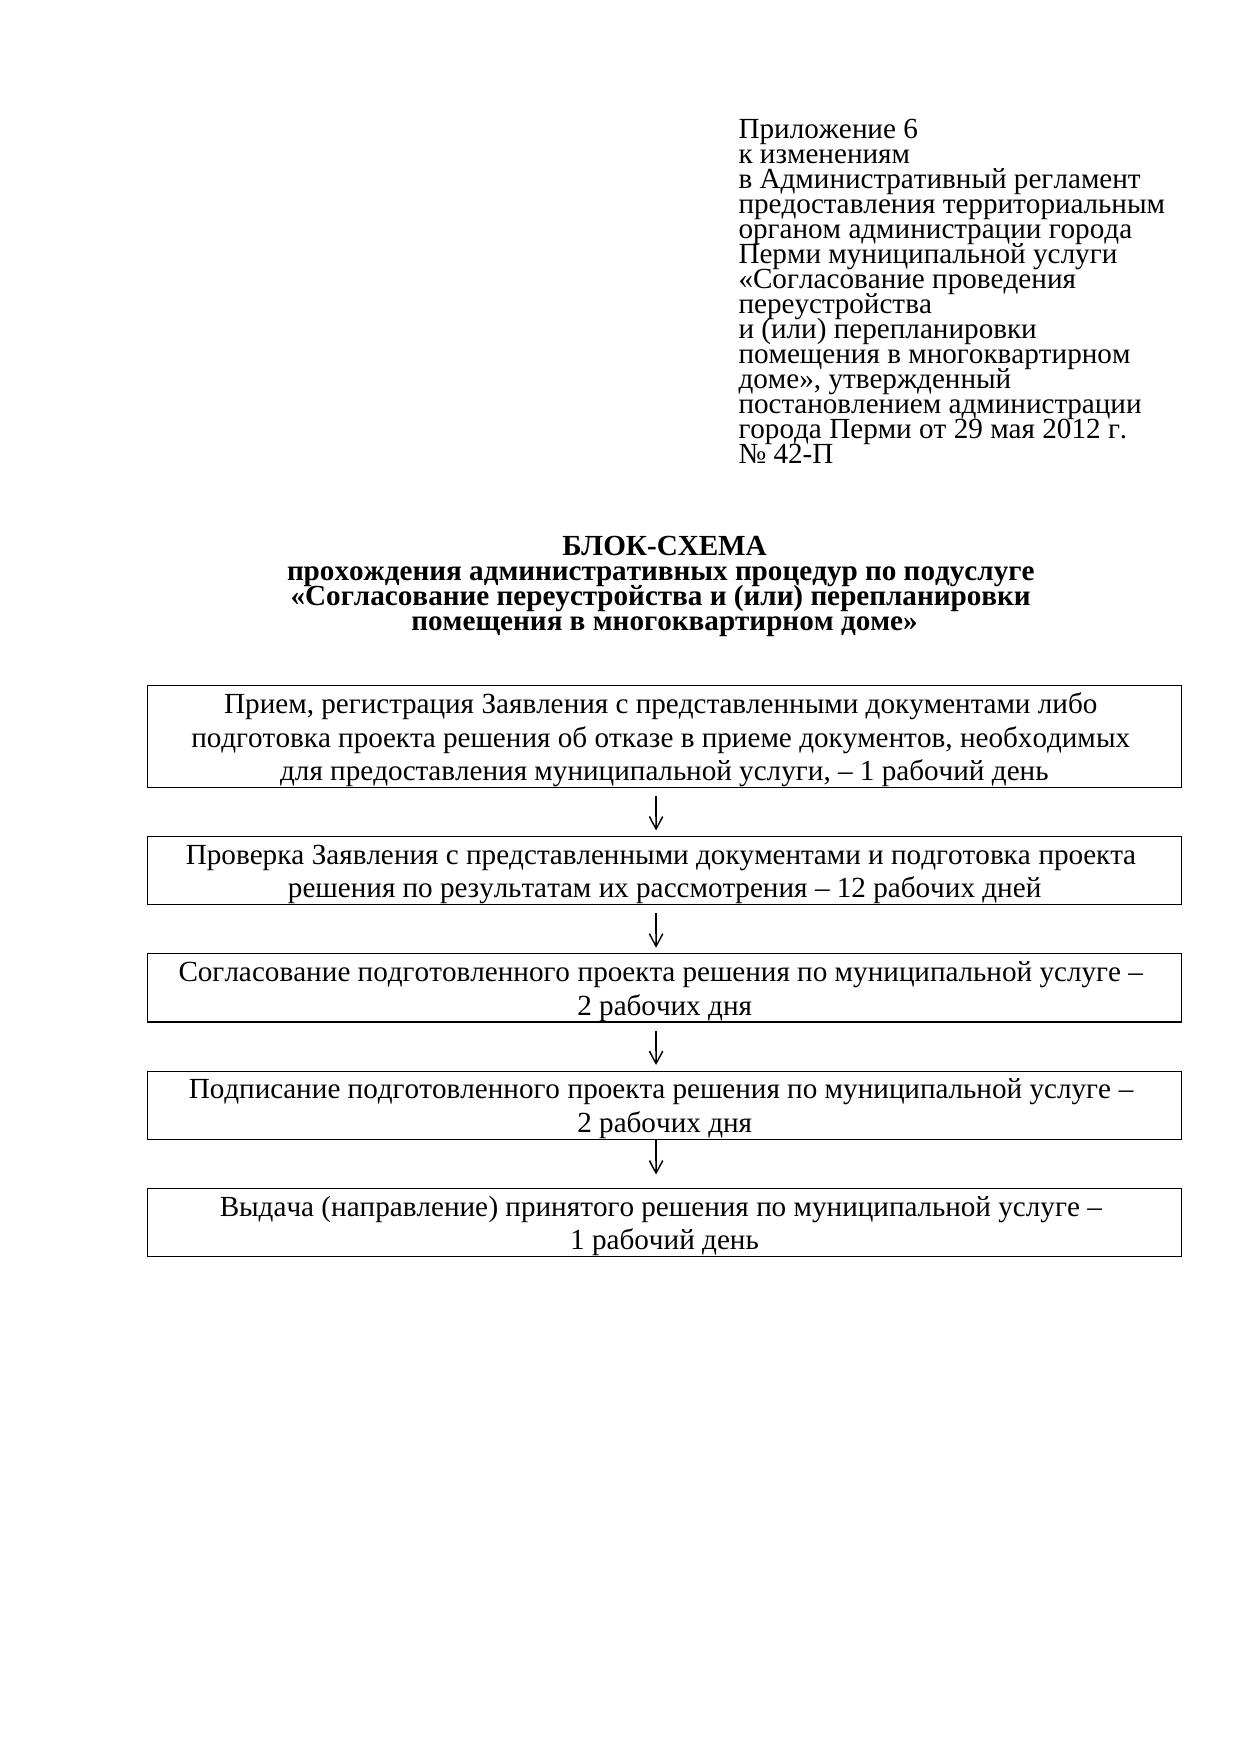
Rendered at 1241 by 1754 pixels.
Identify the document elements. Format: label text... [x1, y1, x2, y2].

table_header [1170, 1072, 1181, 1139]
table_header Выдача (направление) принятого решения по муниципальной услуге – 1 рабочий день [148, 1189, 1181, 1256]
table_header Согласование подготовленного проекта решения по муниципальной услуге – 2 рабочих дня [626, 954, 1181, 1021]
table_header Согласование подготовленного проекта решения по муниципальной услуге – 2 рабочих дня [148, 954, 578, 1021]
text Приложение 6 [738, 118, 1181, 143]
text переустройства и (или) перепланировки [738, 293, 1181, 343]
table_header Проверка Заявления с представленными документами и подготовка проекта решения по результатам их рассмотрения – 12 рабочих дней [815, 837, 1181, 904]
table_header Прием, регистрация Заявления с представленными документами либо подготовка проекта решения об отказе в приеме документов, необходимых для предоставления муниципальной услуги, – 1 рабочий день [148, 686, 1181, 787]
title прохождения административных процедур по подуслуге «Согласование переустройства и (или) перепланировки помещения в многоквартирном доме» [148, 560, 1181, 635]
text постановлением администрации города Перми от 29 мая 2012 г. № 42-П [738, 393, 1181, 468]
text помещения в многоквартирном доме», утвержденный [738, 343, 1181, 393]
title БЛОК-СХЕМА [148, 535, 1181, 560]
table_header Проверка Заявления с представленными документами и подготовка проекта решения по результатам их рассмотрения – 12 рабочих дней [148, 837, 312, 904]
text к изменениям в Административный регламент предоставления территориальным органом администрации города Перми муниципальной услуги «Согласование проведения [738, 143, 1181, 293]
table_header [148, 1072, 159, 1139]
